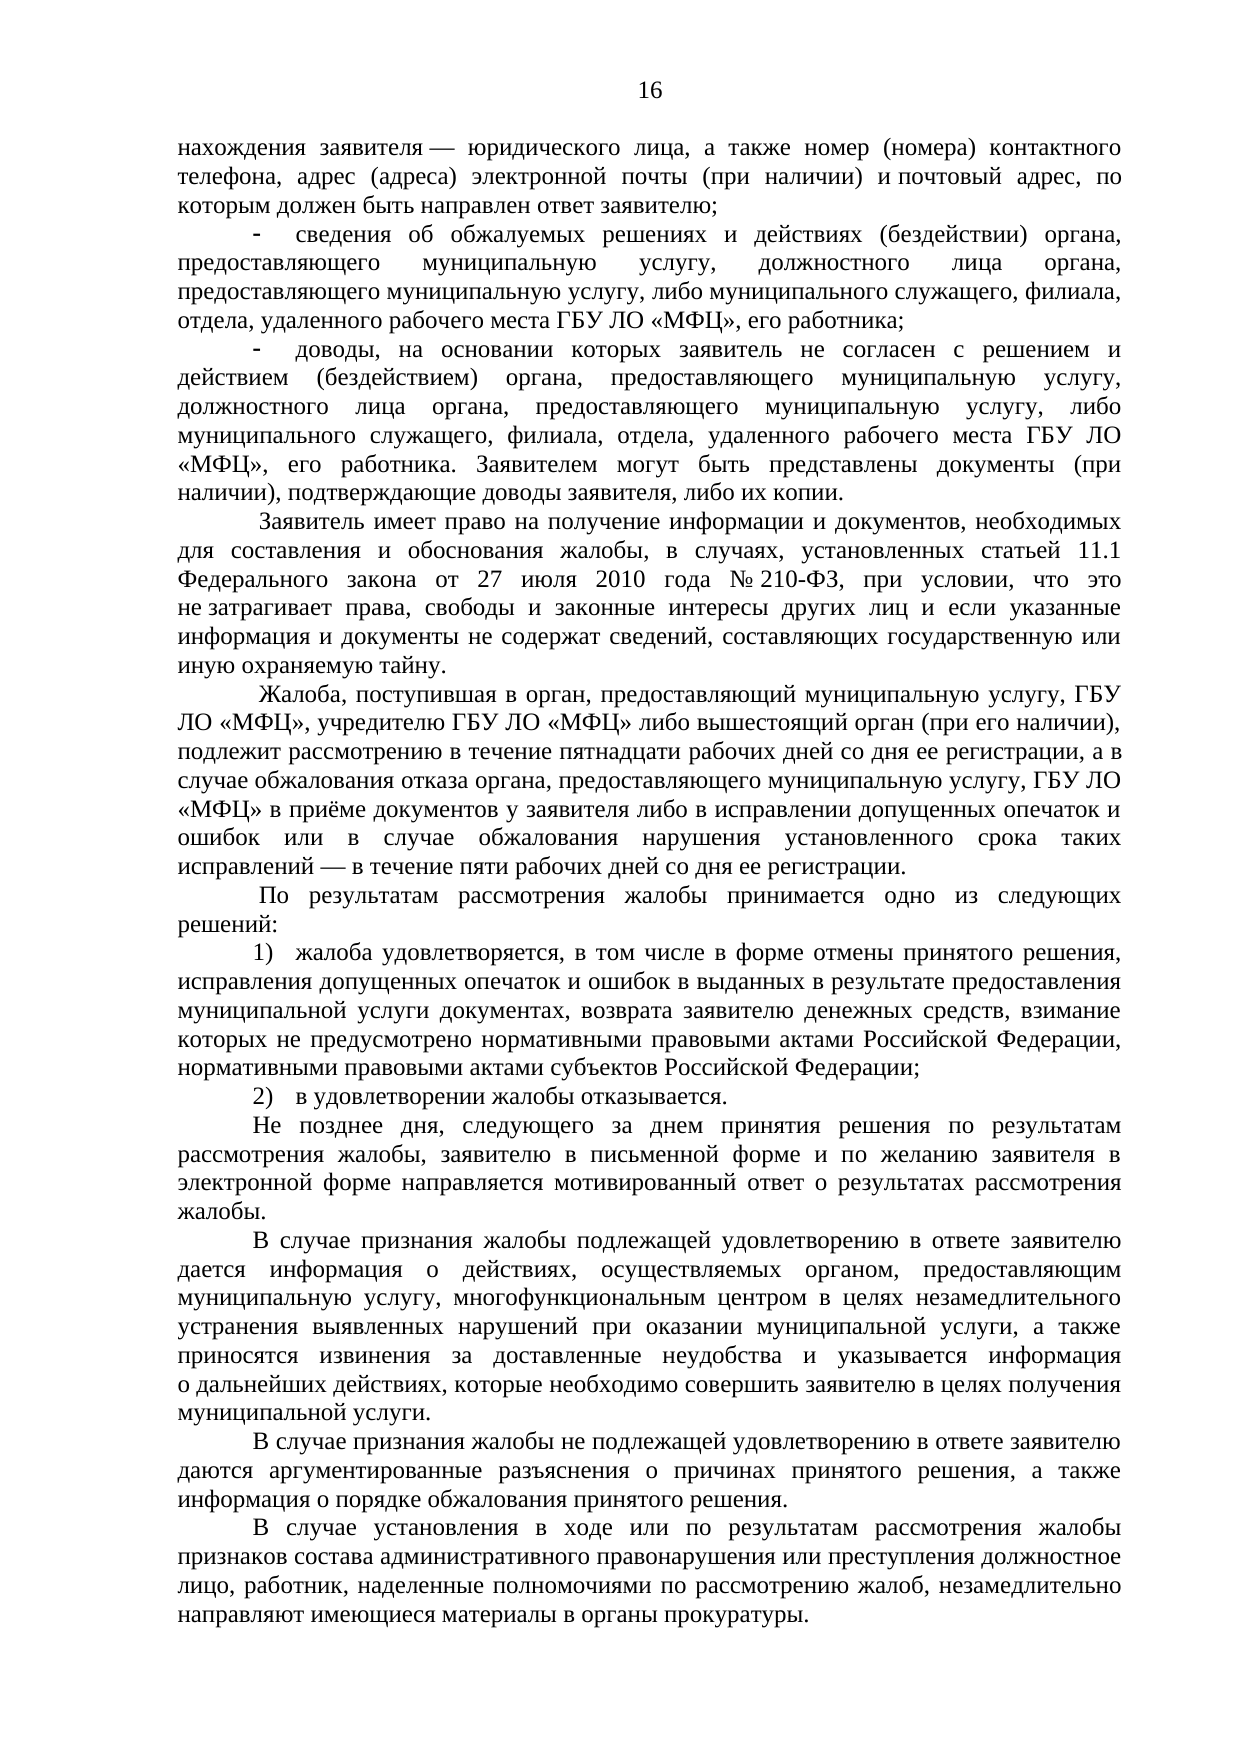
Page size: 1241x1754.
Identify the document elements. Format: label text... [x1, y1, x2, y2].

list сведения об обжалуемых решениях и действиях (бездействии) органа, предоставляющего муниципальную услугу, должностного лица органа, предоставляющего муниципальную услугу, либо муниципального служащего, филиала, отдела, удаленного рабочего места ГБУ ЛО «МФЦ», его работника; [177, 219, 1122, 334]
text В случае признания жалобы не подлежащей удовлетворению в ответе заявителю даются аргументированные разъяснения о причинах принятого решения, а также информация о порядке обжалования принятого решения. [177, 1426, 1122, 1512]
text Заявитель имеет право на получение информации и документов, необходимых для составления и обоснования жалобы, в случаях, установленных статьей 11.1 Федерального закона от 27 июля 2010 года № 210-ФЗ, при условии, что это не затрагивает права, свободы и законные интересы других лиц и если указанные информация и документы не содержат сведений, составляющих государственную или иную охраняемую тайну. [177, 506, 1122, 679]
text В случае установления в ходе или по результатам рассмотрения жалобы признаков состава административного правонарушения или преступления должностное лицо, работник, наделенные полномочиями по рассмотрению жалоб, незамедлительно направляют имеющиеся материалы в органы прокуратуры. [177, 1512, 1122, 1627]
list доводы, на основании которых заявитель не согласен с решением и действием (бездействием) органа, предоставляющего муниципальную услугу, должностного лица органа, предоставляющего муниципальную услугу, либо муниципального служащего, филиала, отдела, удаленного рабочего места ГБУ ЛО «МФЦ», его работника. Заявителем могут быть представлены документы (при наличии), подтверждающие доводы заявителя, либо их копии. [177, 334, 1122, 506]
text В случае признания жалобы подлежащей удовлетворению в ответе заявителю дается информация о действиях, осуществляемых органом, предоставляющим муниципальную услугу, многофункциональным центром в целях незамедлительного устранения выявленных нарушений при оказании муниципальной услуги, а также приносятся извинения за доставленные неудобства и указывается информация о дальнейших действиях, которые необходимо совершить заявителю в целях получения муниципальной услуги. [177, 1225, 1122, 1426]
text Жалоба, поступившая в орган, предоставляющий муниципальную услугу, ГБУ ЛО «МФЦ», учредителю ГБУ ЛО «МФЦ» либо вышестоящий орган (при его наличии), подлежит рассмотрению в течение пятнадцати рабочих дней со дня ее регистрации, а в случае обжалования отказа органа, предоставляющего муниципальную услугу, ГБУ ЛО «МФЦ» в приёме документов у заявителя либо в исправлении допущенных опечаток и ошибок или в случае обжалования нарушения установленного срока таких исправлений — в течение пяти рабочих дней со дня ее регистрации. [177, 679, 1122, 880]
list жалоба удовлетворяется, в том числе в форме отмены принятого решения, исправления допущенных опечаток и ошибок в выданных в результате предоставления муниципальной услуги документах, возврата заявителю денежных средств, взимание которых не предусмотрено нормативными правовыми актами Российской Федерации, нормативными правовыми актами субъектов Российской Федерации; [177, 937, 1122, 1081]
list в удовлетворении жалобы отказывается. [177, 1081, 1122, 1110]
text По результатам рассмотрения жалобы принимается одно из следующих решений: [177, 880, 1122, 937]
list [177, 132, 1122, 219]
text Не позднее дня, следующего за днем принятия решения по результатам рассмотрения жалобы, заявителю в письменной форме и по желанию заявителя в электронной форме направляется мотивированный ответ о результатах рассмотрения жалобы. [177, 1110, 1122, 1225]
